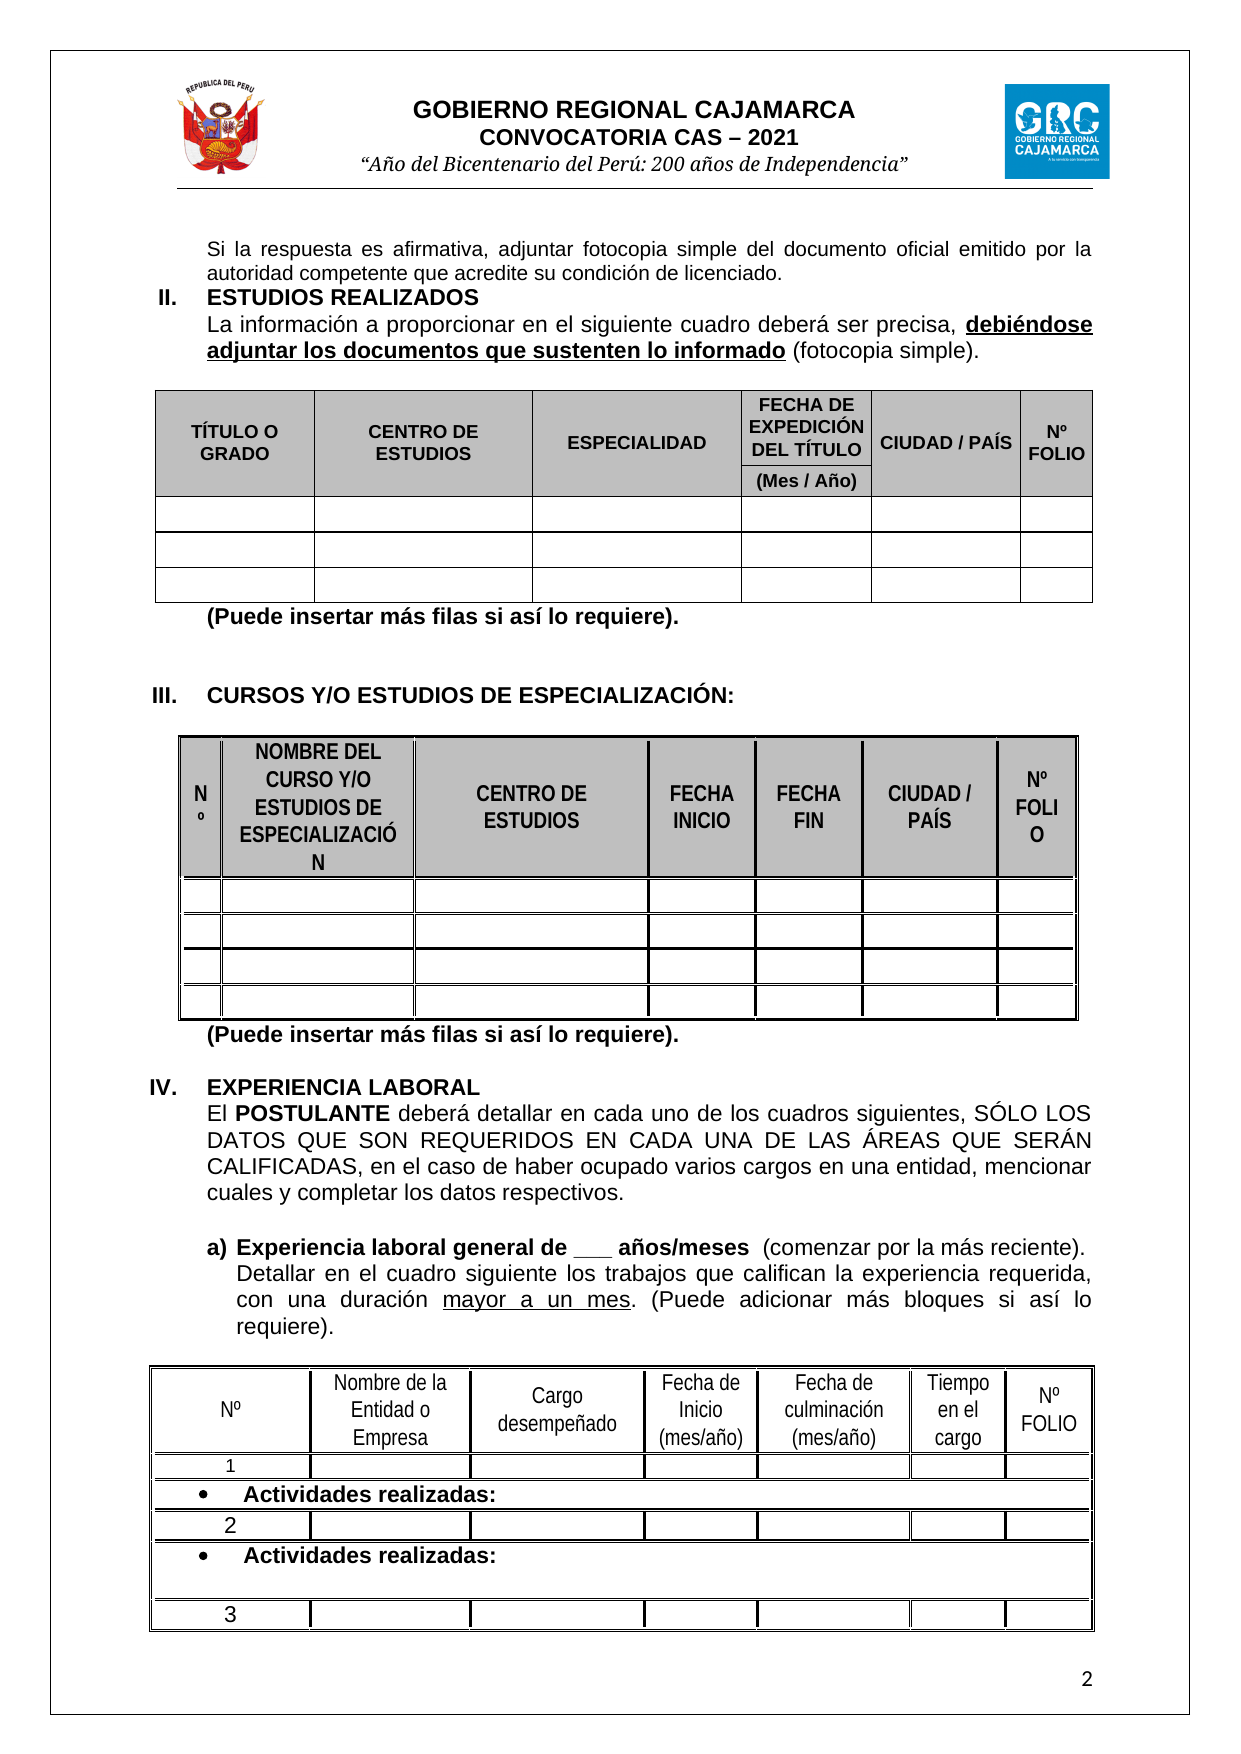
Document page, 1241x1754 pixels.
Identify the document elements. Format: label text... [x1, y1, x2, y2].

table_cell [223, 880, 413, 912]
table_cell Actividades realizadas: [152, 1539, 1092, 1598]
table_header CENTRO DE ESTUDIOS [415, 738, 648, 876]
text Detallar en el cuadro siguiente los trabajos que califican la experiencia requerida, con una duración mayor a un mes. (Puede adicionar más bloques si así lo requiere). [236, 1260, 1093, 1339]
text La información a proporcionar en el siguiente cuadro deberá ser precisa, debiéndose adjuntar los documentos que sustenten lo informado (fotocopia simple). [207, 311, 1093, 363]
table_cell [999, 947, 1075, 982]
table_cell [757, 1601, 911, 1628]
table_cell [759, 1512, 909, 1539]
table_header Nº FOLIO [1021, 391, 1092, 496]
table_cell [1005, 1598, 1093, 1628]
table_header Nombre de la Entidad o Empresa [310, 1367, 470, 1451]
picture [1073, 146, 1078, 154]
table_header FECHA DE EXPEDICIÓN DEL TÍTULO [742, 391, 871, 465]
table_cell [648, 986, 755, 1018]
table_cell [470, 1601, 644, 1628]
table_cell [650, 915, 754, 947]
picture [1064, 124, 1070, 133]
table_cell [650, 880, 754, 912]
text (Puede insertar más filas si así lo requiere). [177, 1021, 1093, 1047]
table_header NOMBRE DEL CURSO Y/O ESTUDIOS DE ESPECIALIZACIÓN [222, 738, 414, 876]
table_cell [315, 533, 532, 567]
table_cell [757, 950, 861, 982]
table_header Nº FOLIO [1005, 1369, 1091, 1451]
table_cell [1021, 533, 1092, 567]
table_cell [472, 1512, 643, 1539]
table_cell [156, 533, 314, 567]
table_cell [533, 568, 741, 602]
table_cell [757, 915, 861, 947]
table_cell [416, 950, 647, 982]
list CURSOS Y/O ESTUDIOS DE ESPECIALIZACIÓN: [177, 682, 1093, 709]
table_cell [864, 950, 996, 982]
table_cell [912, 1512, 1004, 1539]
table_cell [646, 1512, 756, 1539]
table_cell [644, 1601, 757, 1628]
table_header Tiempo en el cargo [911, 1369, 1005, 1451]
table_cell Actividades realizadas: [152, 1478, 1092, 1508]
table_cell [997, 912, 1077, 947]
list ESTUDIOS REALIZADOS [177, 284, 1093, 311]
text (Puede insertar más filas si así lo requiere). [177, 603, 1093, 629]
table_cell [156, 568, 314, 602]
text El POSTULANTE deberá detallar en cada uno de los cuadros siguientes, SÓLO LOS DATOS QUE SON REQUERIDOS EN CADA UNA DE LAS ÁREAS QUE SERÁN CALIFICADAS, en el caso de haber ocupado varios cargos en una entidad, mencionar cuales y completar los datos respectivos. [207, 1100, 1093, 1206]
picture [1092, 122, 1098, 131]
table_header Nº FOLIO [997, 738, 1075, 876]
table_header ESPECIALIDAD [533, 391, 741, 496]
table_cell [415, 986, 648, 1018]
table_cell [742, 497, 871, 531]
table_cell [1007, 1508, 1092, 1539]
table_cell [862, 986, 997, 1018]
table_cell [1021, 497, 1092, 531]
table_cell [872, 568, 1020, 602]
table_cell [181, 947, 220, 982]
table_cell [315, 568, 532, 602]
table_cell [646, 1455, 756, 1477]
picture [177, 74, 267, 178]
table_cell 3 [150, 1598, 310, 1628]
table_cell 2 [152, 1508, 309, 1539]
picture [1023, 118, 1040, 134]
table_cell [156, 497, 314, 531]
list Experiencia laboral general de ___ años/meses (comenzar por la más reciente). [207, 1234, 1093, 1260]
table_cell [650, 950, 754, 982]
table_cell 1 [152, 1451, 309, 1477]
picture [1047, 103, 1070, 133]
table_cell [472, 1455, 643, 1477]
table_cell [742, 568, 871, 602]
table_cell [997, 983, 1076, 1018]
table_header CENTRO DE ESTUDIOS [315, 391, 532, 496]
table_cell [223, 915, 413, 947]
table_cell [742, 533, 871, 567]
table_cell [533, 497, 741, 531]
table_cell [911, 1601, 1005, 1628]
table_cell [872, 497, 1020, 531]
picture [1052, 146, 1060, 154]
table_cell [312, 1512, 469, 1539]
text Si la respuesta es afirmativa, adjuntar fotocopia simple del documento oficial emitido por la autoridad competente que acredite su condición de licenciado. [207, 236, 1093, 284]
table_cell [181, 983, 222, 1018]
table_cell [757, 880, 861, 912]
table_header Fecha de culminación (mes/año) [757, 1369, 911, 1451]
table_cell [1007, 1451, 1092, 1477]
table_cell [223, 950, 413, 982]
table_cell [759, 1455, 909, 1477]
table_header Fecha de Inicio (mes/año) [644, 1367, 757, 1451]
table_header Nº [181, 738, 222, 876]
table_cell [312, 1455, 469, 1477]
table_cell [416, 880, 647, 912]
table_cell [1021, 568, 1092, 602]
picture [1074, 103, 1098, 123]
picture [1016, 103, 1040, 131]
list EXPERIENCIA LABORAL [177, 1074, 1093, 1100]
table_header CIUDAD / PAÍS [872, 391, 1020, 496]
table_cell [310, 1601, 470, 1628]
table_cell [222, 986, 414, 1018]
table_header CIUDAD / PAÍS [862, 737, 997, 876]
table_cell [315, 497, 532, 531]
table_cell [533, 533, 741, 567]
table_cell [999, 876, 1076, 912]
table_cell [181, 876, 220, 912]
table_cell [755, 986, 862, 1018]
table_header Cargo desempeñado [470, 1369, 644, 1451]
table_cell [864, 880, 996, 912]
table_cell [872, 533, 1020, 567]
table_header Nº [152, 1367, 310, 1451]
table_cell [179, 912, 222, 947]
table_header FECHA INICIO [648, 738, 755, 876]
table_cell [912, 1455, 1004, 1477]
table_cell (Mes / Año) [742, 466, 871, 496]
table_header FECHA FIN [755, 738, 862, 876]
table_cell [416, 915, 647, 947]
table_header TÍTULO O GRADO [156, 391, 314, 496]
table_cell [864, 915, 996, 947]
